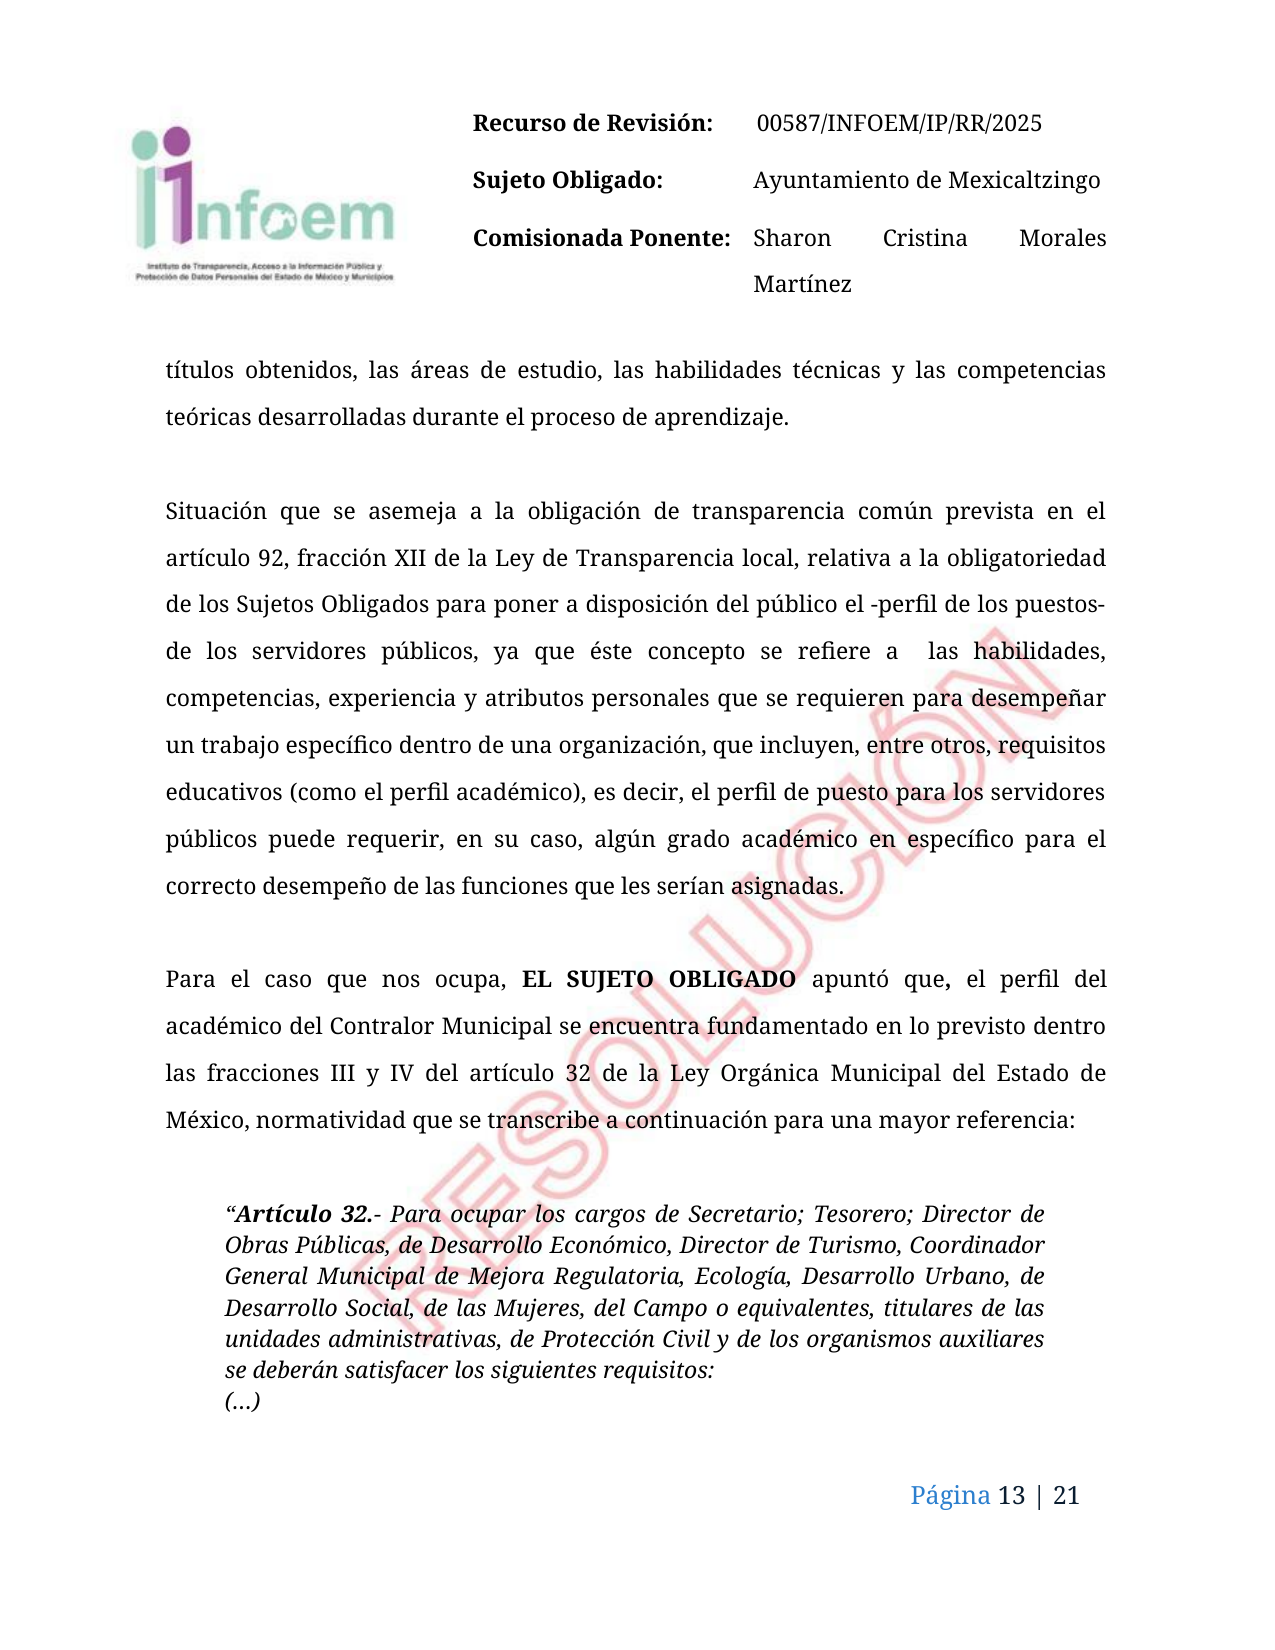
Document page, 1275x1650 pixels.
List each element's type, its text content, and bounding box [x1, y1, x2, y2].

picture [2, 61, 1275, 1650]
text Situación que se asemeja a la obligación de transparencia común prevista en el artículo 92, fracción XII de la Ley de Transparencia local, relativa a la obligatoriedad de los Sujetos Obligados para poner a disposición del público el -perfil de los puestos- de los servidores públicos, ya que éste concepto se refiere a las habilidades, competencias, experiencia y atributos personales que se requieren para desempeñar un trabajo específico dentro de una organización, que incluyen, entre otros, requisitos educativos (como el perfil académico), es decir, el perfil de puesto para los servidores públicos puede requerir, en su caso, algún grado académico en específico para el correcto desempeño de las funciones que les serían asignadas. [165, 495, 1107, 901]
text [165, 354, 1107, 432]
title (…) [224, 1385, 1048, 1417]
text Para el caso que nos ocupa, EL SUJETO OBLIGADO apuntó que, el perfil del académico del Contralor Municipal se encuentra fundamentado en lo previsto dentro las fracciones III y IV del artículo 32 de la Ley Orgánica Municipal del Estado de México, normatividad que se transcribe a continuación para una mayor referencia: [165, 963, 1107, 1135]
title “Artículo 32.- Para ocupar los cargos de Secretario; Tesorero; Director de Obras Públicas, de Desarrollo Económico, Director de Turismo, Coordinador General Municipal de Mejora Regulatoria, Ecología, Desarrollo Urbano, de Desarrollo Social, de las Mujeres, del Campo o equivalentes, titulares de las unidades administrativas, de Protección Civil y de los organismos auxiliares se deberán satisfacer los siguientes requisitos: [224, 1198, 1048, 1385]
